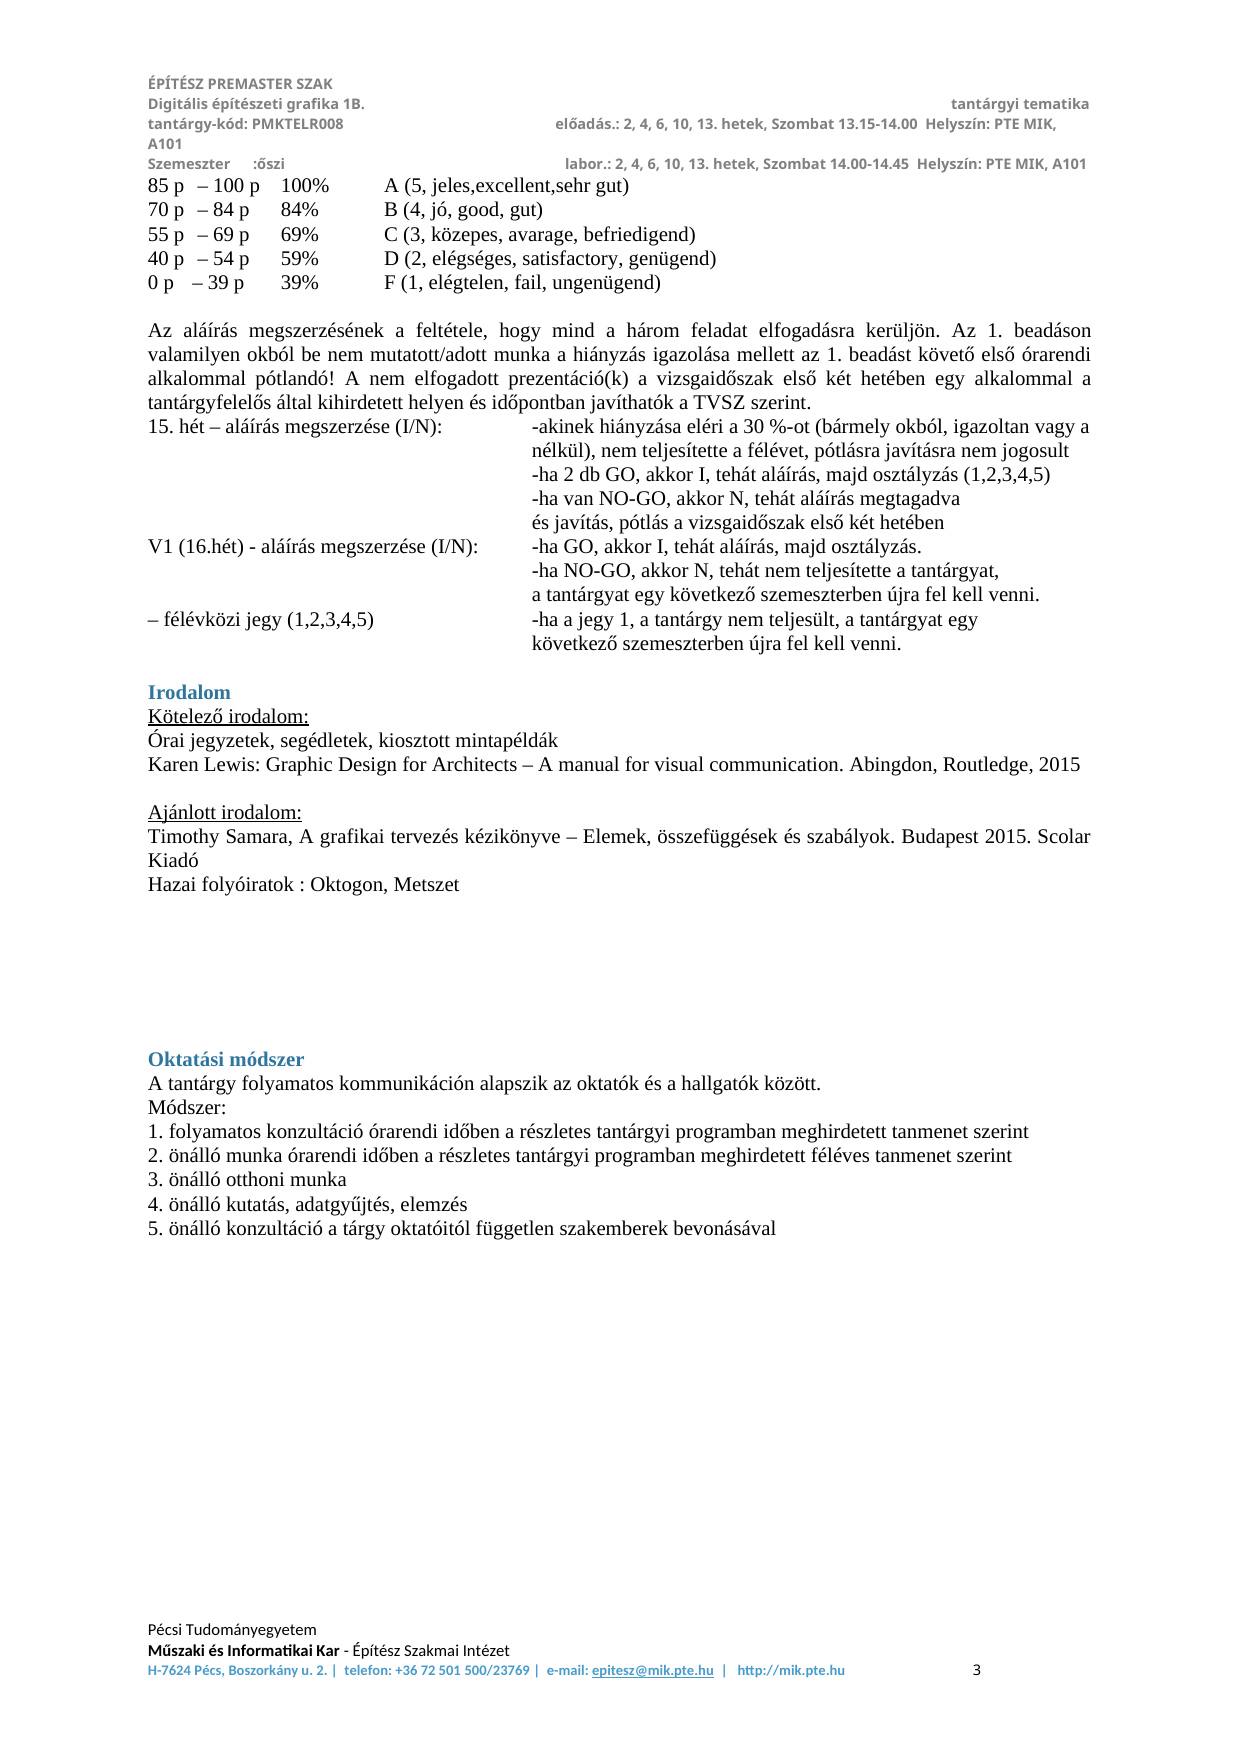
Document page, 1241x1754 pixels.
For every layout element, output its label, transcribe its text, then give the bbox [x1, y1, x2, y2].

text a tantárgyat egy következő szemeszterben újra fel kell venni. [148, 582, 1092, 606]
text 3. önálló otthoni munka [148, 1167, 1092, 1191]
text Ajánlott irodalom: [148, 800, 1092, 824]
text A tantárgy folyamatos kommunikáción alapszik az oktatók és a hallgatók között. [148, 1071, 1092, 1095]
text Módszer: [148, 1095, 1092, 1119]
text Hazai folyóiratok : Oktogon, Metszet [148, 872, 1092, 896]
text 0 p – 39 p 39% F (1, elégtelen, fail, ungenügend) [148, 269, 1092, 294]
subtitle Irodalom [148, 679, 1092, 704]
text Karen Lewis: Graphic Design for Architects – A manual for visual communication. Abingdon, Routledge, 2015 [148, 752, 1092, 776]
text 15. hét – aláírás megszerzése (I/N): -akinek hiányzása eléri a 30 %-ot (bármely okból, igazoltan vagy a [148, 414, 1092, 438]
text következő szemeszterben újra fel kell venni. [148, 631, 1092, 654]
text – félévközi jegy (1,2,3,4,5) -ha a jegy 1, a tantárgy nem teljesült, a tantárgyat egy [148, 606, 1092, 631]
text -ha NO-GO, akkor N, tehát nem teljesítette a tantárgyat, [148, 558, 1092, 582]
text 1. folyamatos konzultáció órarendi időben a részletes tantárgyi programban meghirdetett tanmenet szerint [148, 1119, 1092, 1143]
text 40 p – 54 p 59% D (2, elégséges, satisfactory, genügend) [148, 246, 1092, 269]
text 55 p – 69 p 69% C (3, közepes, avarage, befriedigend) [148, 221, 1092, 246]
text 2. önálló munka órarendi időben a részletes tantárgyi programban meghirdetett féléves tanmenet szerint [148, 1143, 1092, 1167]
text -ha van NO-GO, akkor N, tehát aláírás megtagadva [148, 486, 1092, 510]
text 70 p – 84 p 84% B (4, jó, good, gut) [148, 197, 1092, 221]
subtitle Oktatási módszer [148, 1047, 1092, 1071]
text Órai jegyzetek, segédletek, kiosztott mintapéldák [148, 728, 1092, 752]
text Az aláírás megszerzésének a feltétele, hogy mind a három feladat elfogadásra kerüljön. Az 1. beadáson valamilyen okból be nem mutatott/adott munka a hiányzás igazolása mellett az 1. beadást követő első órarendi alkalommal pótlandó! A nem elfogadott prezentáció(k) a vizsgaidőszak első két hetében egy alkalommal a tantárgyfelelős által kihirdetett helyen és időpontban javíthatók a TVSZ szerint. [148, 318, 1092, 414]
text 4. önálló kutatás, adatgyűjtés, elemzés [148, 1191, 1092, 1216]
text V1 (16.hét) - aláírás megszerzése (I/N): -ha GO, akkor I, tehát aláírás, majd osztályzás. [148, 534, 1092, 558]
text 5. önálló konzultáció a tárgy oktatóitól független szakemberek bevonásával [148, 1216, 1092, 1239]
text nélkül), nem teljesítette a félévet, pótlásra javításra nem jogosult [148, 438, 1092, 462]
text és javítás, pótlás a vizsgaidőszak első két hetében [148, 510, 1092, 534]
text Timothy Samara, A grafikai tervezés kézikönyve – Elemek, összefüggések és szabályok. Budapest 2015. Scolar Kiadó [148, 824, 1092, 872]
text Kötelező irodalom: [148, 704, 1092, 728]
text 85 p – 100 p 100% A (5, jeles,excellent,sehr gut) [148, 173, 1092, 197]
text -ha 2 db GO, akkor I, tehát aláírás, majd osztályzás (1,2,3,4,5) [148, 462, 1092, 486]
